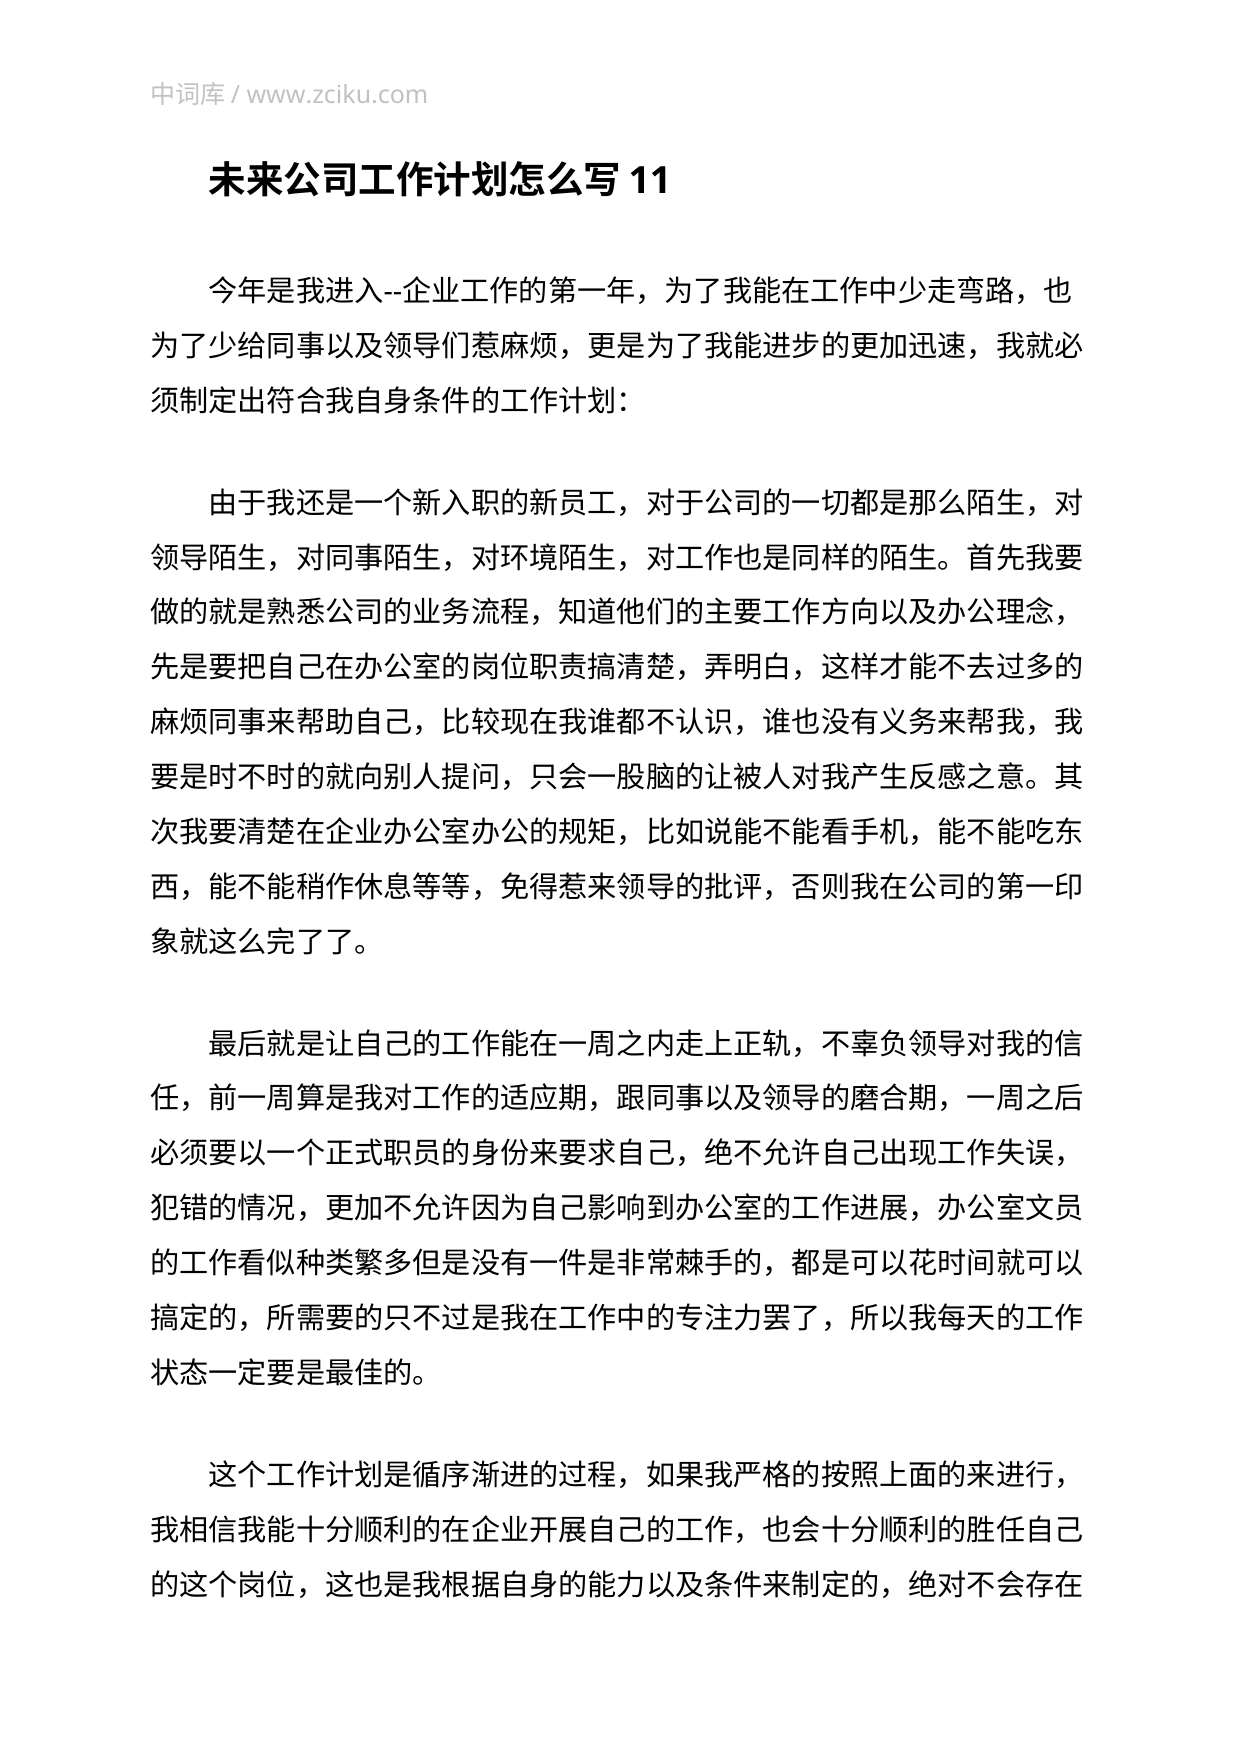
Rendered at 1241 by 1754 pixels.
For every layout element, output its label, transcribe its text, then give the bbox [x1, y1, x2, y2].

text 未来公司工作计划怎么写11 [150, 150, 1090, 204]
text 由于我还是一个新入职的新员工，对于公司的一切都是那么陌生，对领导陌生，对同事陌生，对环境陌生，对工作也是同样的陌生。首先我要做的就是熟悉公司的业务流程，知道他们的主要工作方向以及办公理念，先是要把自己在办公室的岗位职责搞清楚，弄明白，这样才能不去过多的麻烦同事来帮助自己，比较现在我谁都不认识，谁也没有义务来帮我，我要是时不时的就向别人提问，只会一股脑的让被人对我产生反感之意。其次我要清楚在企业办公室办公的规矩，比如说能不能看手机，能不能吃东西，能不能稍作休息等等，免得惹来领导的批评，否则我在公司的第一印象就这么完了了。 [150, 479, 1090, 961]
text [150, 1451, 1090, 1603]
text 最后就是让自己的工作能在一周之内走上正轨，不辜负领导对我的信任，前一周算是我对工作的适应期，跟同事以及领导的磨合期，一周之后必须要以一个正式职员的身份来要求自己，绝不允许自己出现工作失误，犯错的情况，更加不允许因为自己影响到办公室的工作进展，办公室文员的工作看似种类繁多但是没有一件是非常棘手的，都是可以花时间就可以搞定的，所需要的只不过是我在工作中的专注力罢了，所以我每天的工作状态一定要是最佳的。 [150, 1020, 1090, 1392]
text 今年是我进入--企业工作的第一年，为了我能在工作中少走弯路，也为了少给同事以及领导们惹麻烦，更是为了我能进步的更加迅速，我就必须制定出符合我自身条件的工作计划： [150, 268, 1090, 420]
